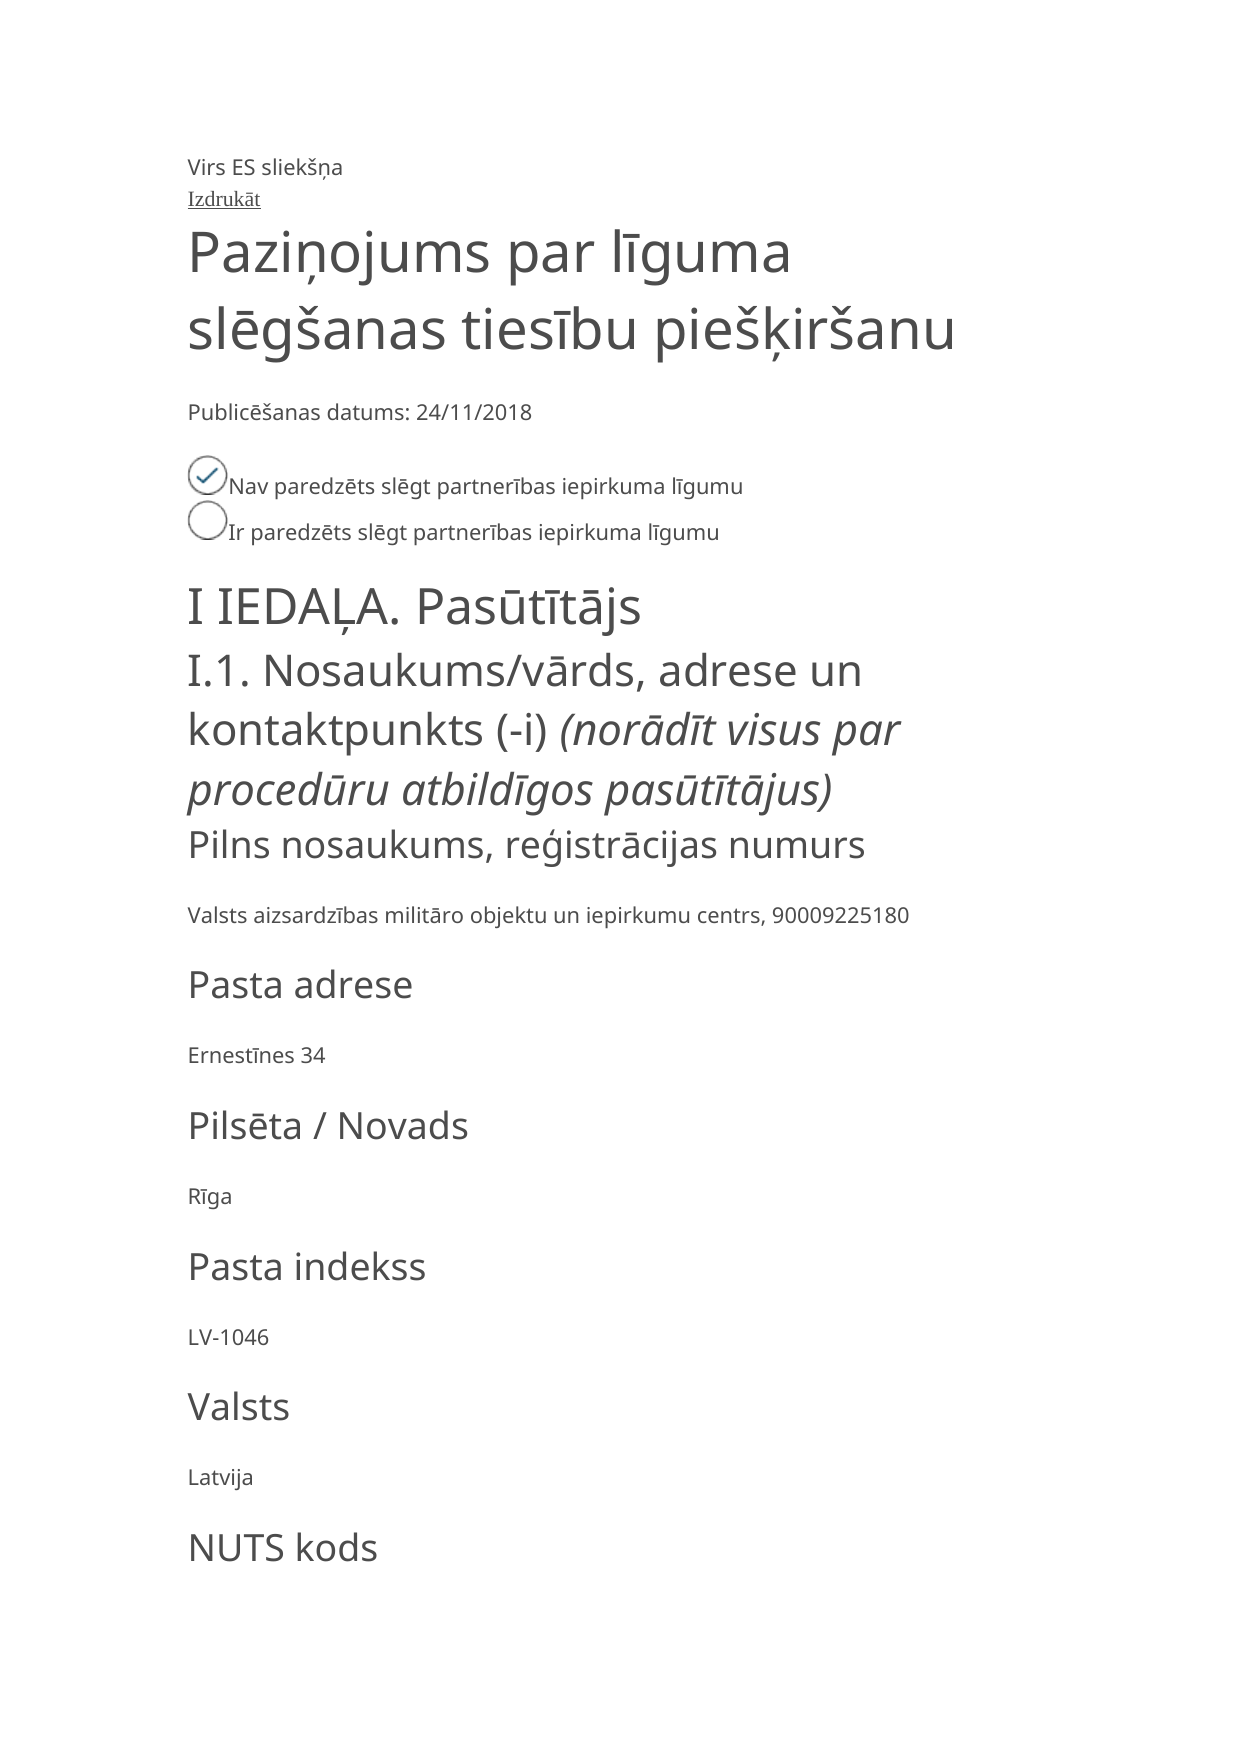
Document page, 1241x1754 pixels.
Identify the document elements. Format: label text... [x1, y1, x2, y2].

text Pilsēta / Novads [187, 1099, 1053, 1150]
text Pasta indekss [187, 1240, 1053, 1291]
text Paziņojums par līguma slēgšanas tiesību piešķiršanu [187, 212, 1053, 366]
text Latvija [187, 1461, 1053, 1492]
text Pasta adrese [187, 959, 1053, 1010]
text Valsts aizsardzības militāro objektu un iepirkumu centrs, 90009225180 [187, 898, 1053, 929]
text Rīga [187, 1179, 1053, 1211]
text Ernestīnes 34 [187, 1039, 1053, 1070]
text Virs ES sliekšņa Izdrukāt [187, 150, 1053, 212]
text Pilns nosaukums, reģistrācijas numurs [187, 818, 1053, 869]
text Publicēšanas datums: 24/11/2018 [187, 395, 1053, 426]
text I IEDAĻA. Pasūtītājs [187, 571, 1053, 639]
text NUTS kods [187, 1521, 1053, 1572]
text Ir paredzēts slēgt partnerības iepirkuma līgumu [187, 501, 1053, 546]
picture [187, 455, 229, 495]
text Valsts [187, 1381, 1053, 1432]
text I.1. Nosaukums/vārds, adrese un kontaktpunkts (-i) (norādīt visus par procedūru atbildīgos pasūtītājus) [187, 639, 1053, 818]
text LV-1046 [187, 1320, 1053, 1351]
picture [187, 500, 229, 540]
text Nav paredzēts slēgt partnerības iepirkuma līgumu [187, 455, 1053, 501]
